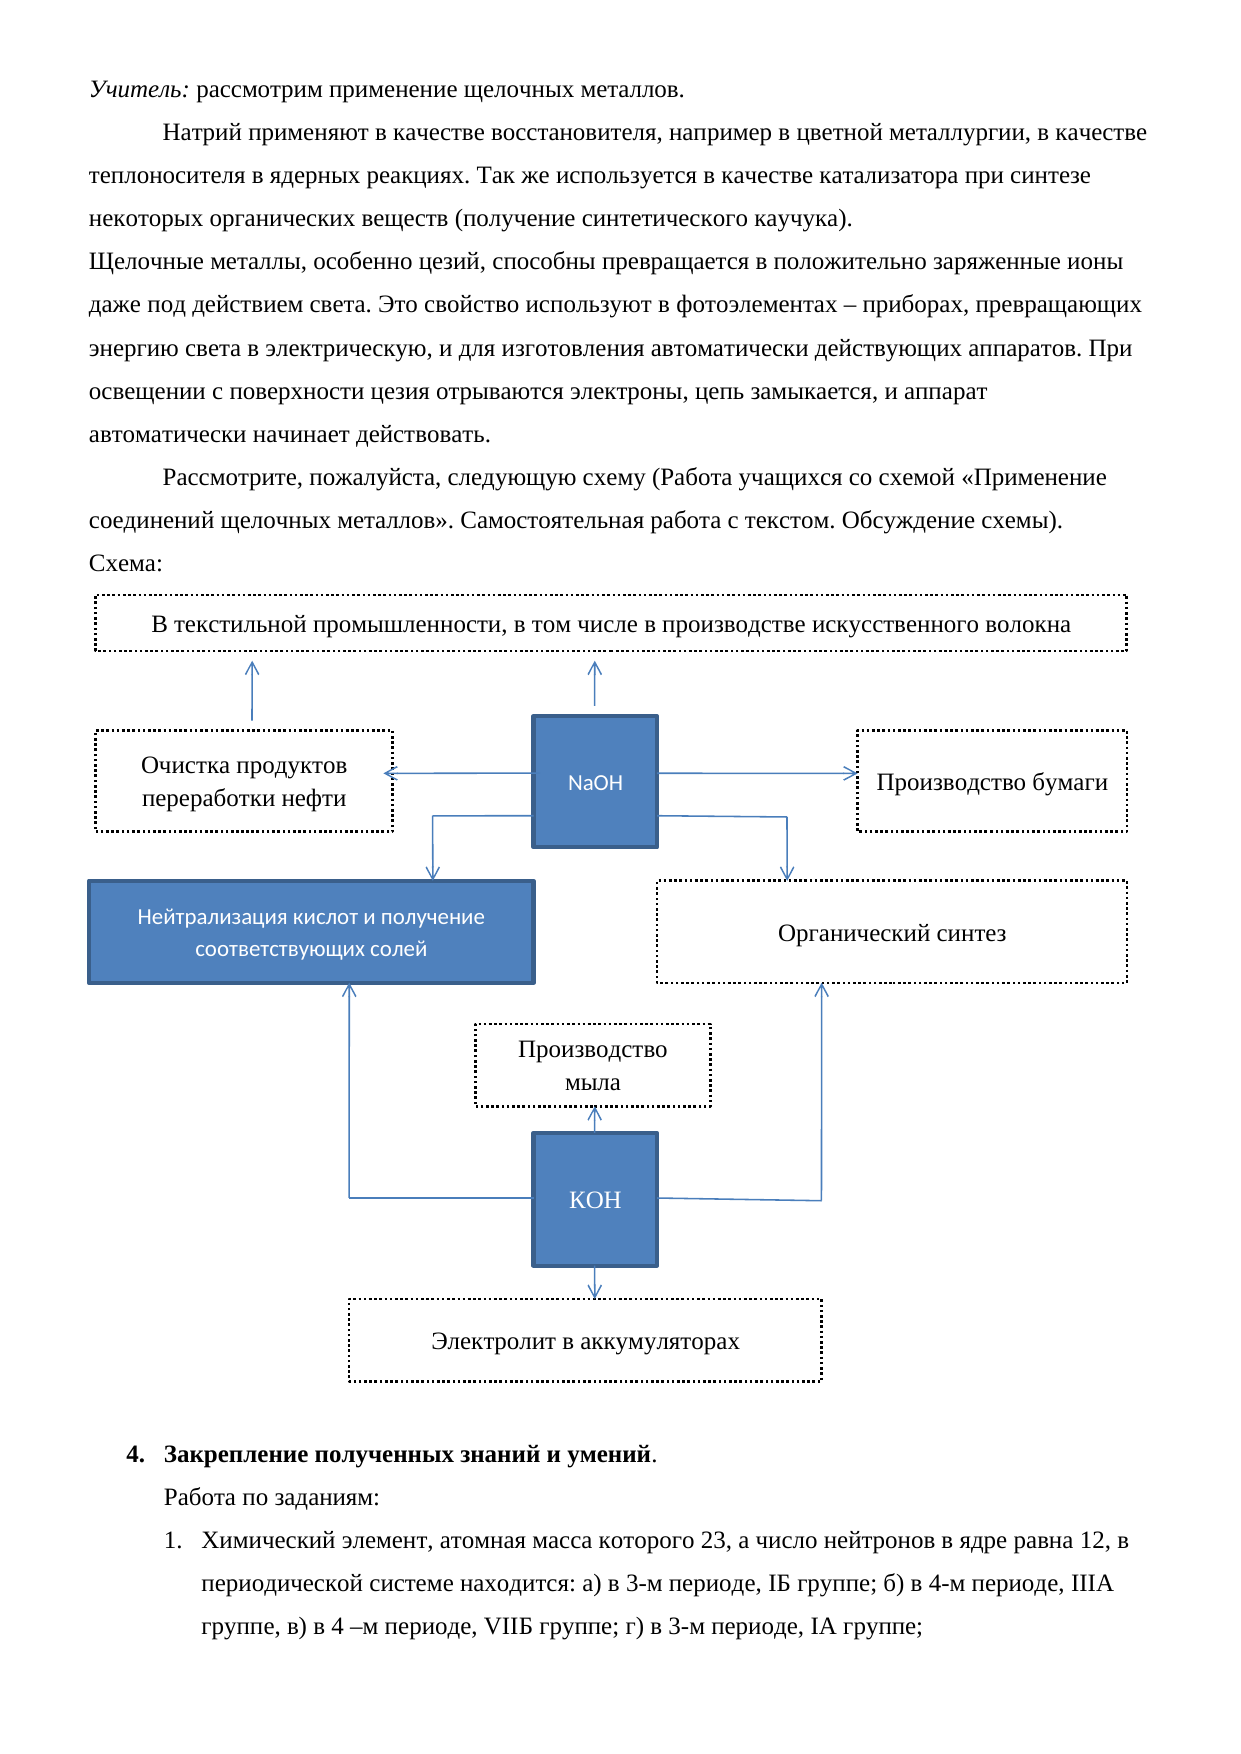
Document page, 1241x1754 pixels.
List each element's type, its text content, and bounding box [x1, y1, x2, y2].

list Работа по заданиям: [164, 1482, 1152, 1511]
text Щелочные металлы, особенно цезий, способны превращается в положительно заряженные ионы даже под действием света. Это свойство используют в фотоэлементах – приборах, превращающих энергию света в электрическую, и для изготовления автоматически действующих аппаратов. При освещении с поверхности цезия отрываются электроны, цепь замыкается, и аппарат автоматически начинает действовать. [89, 246, 1152, 448]
text Учитель: рассмотрим применение щелочных металлов. [89, 74, 1152, 103]
text Схема: [89, 548, 1152, 577]
list Закрепление полученных знаний и умений. [126, 1439, 1152, 1467]
text Рассмотрите, пожалуйста, следующую схему (Работа учащихся со схемой «Применение соединений щелочных металлов». Самостоятельная работа с текстом. Обсуждение схемы). [89, 462, 1152, 534]
text Натрий применяют в качестве восстановителя, например в цветной металлургии, в качестве теплоносителя в ядерных реакциях. Так же используется в качестве катализатора при синтезе некоторых органических веществ (получение синтетического каучука). [89, 117, 1152, 232]
list Химический элемент, атомная масса которого 23, а число нейтронов в ядре равна 12, в периодической системе находится: а) в 3-м периоде, IБ группе; б) в 4-м периоде, IIIА группе, в) в 4 –м периоде, VIIБ группе; г) в 3-м периоде, IА группе; [164, 1525, 1152, 1640]
